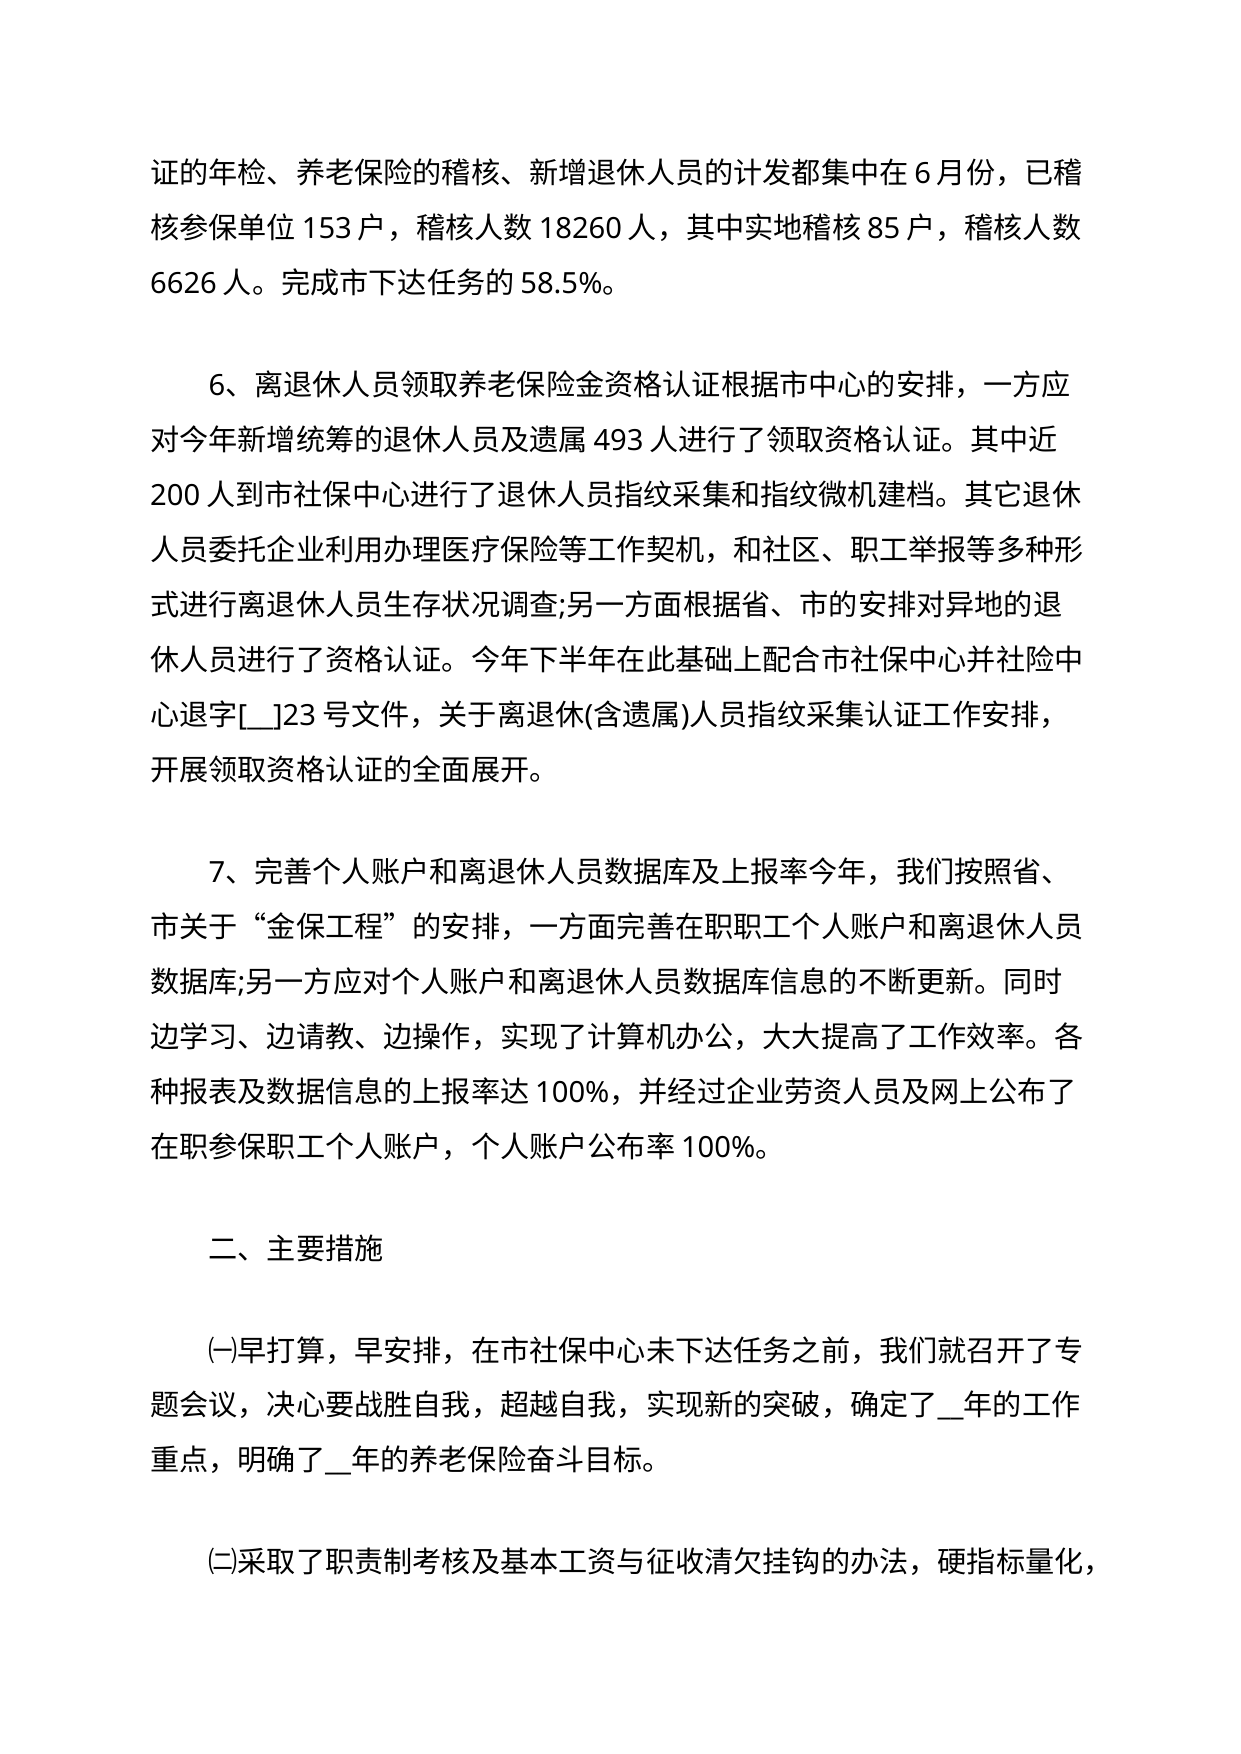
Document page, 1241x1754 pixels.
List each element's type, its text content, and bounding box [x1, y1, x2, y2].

text 6、离退休人员领取养老保险金资格认证根据市中心的安排，一方应对今年新增统筹的退休人员及遗属493人进行了领取资格认证。其中近200人到市社保中心进行了退休人员指纹采集和指纹微机建档。其它退休人员委托企业利用办理医疗保险等工作契机，和社区、职工举报等多种形式进行离退休人员生存状况调查;另一方面根据省、市的安排对异地的退休人员进行了资格认证。今年下半年在此基础上配合市社保中心并社险中心退字[__]23号文件，关于离退休(含遗属)人员指纹采集认证工作安排，开展领取资格认证的全面展开。 [150, 362, 1090, 789]
text 二、主要措施 [150, 1225, 1090, 1268]
text ㈠早打算，早安排，在市社保中心未下达任务之前，我们就召开了专题会议，决心要战胜自我，超越自我，实现新的突破，确定了__年的工作重点，明确了__年的养老保险奋斗目标。 [150, 1327, 1090, 1479]
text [150, 1539, 1090, 1581]
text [150, 150, 1090, 302]
text 7、完善个人账户和离退休人员数据库及上报率今年，我们按照省、市关于“金保工程”的安排，一方面完善在职职工个人账户和离退休人员数据库;另一方应对个人账户和离退休人员数据库信息的不断更新。同时边学习、边请教、边操作，实现了计算机办公，大大提高了工作效率。各种报表及数据信息的上报率达100%，并经过企业劳资人员及网上公布了在职参保职工个人账户，个人账户公布率100%。 [150, 848, 1090, 1166]
